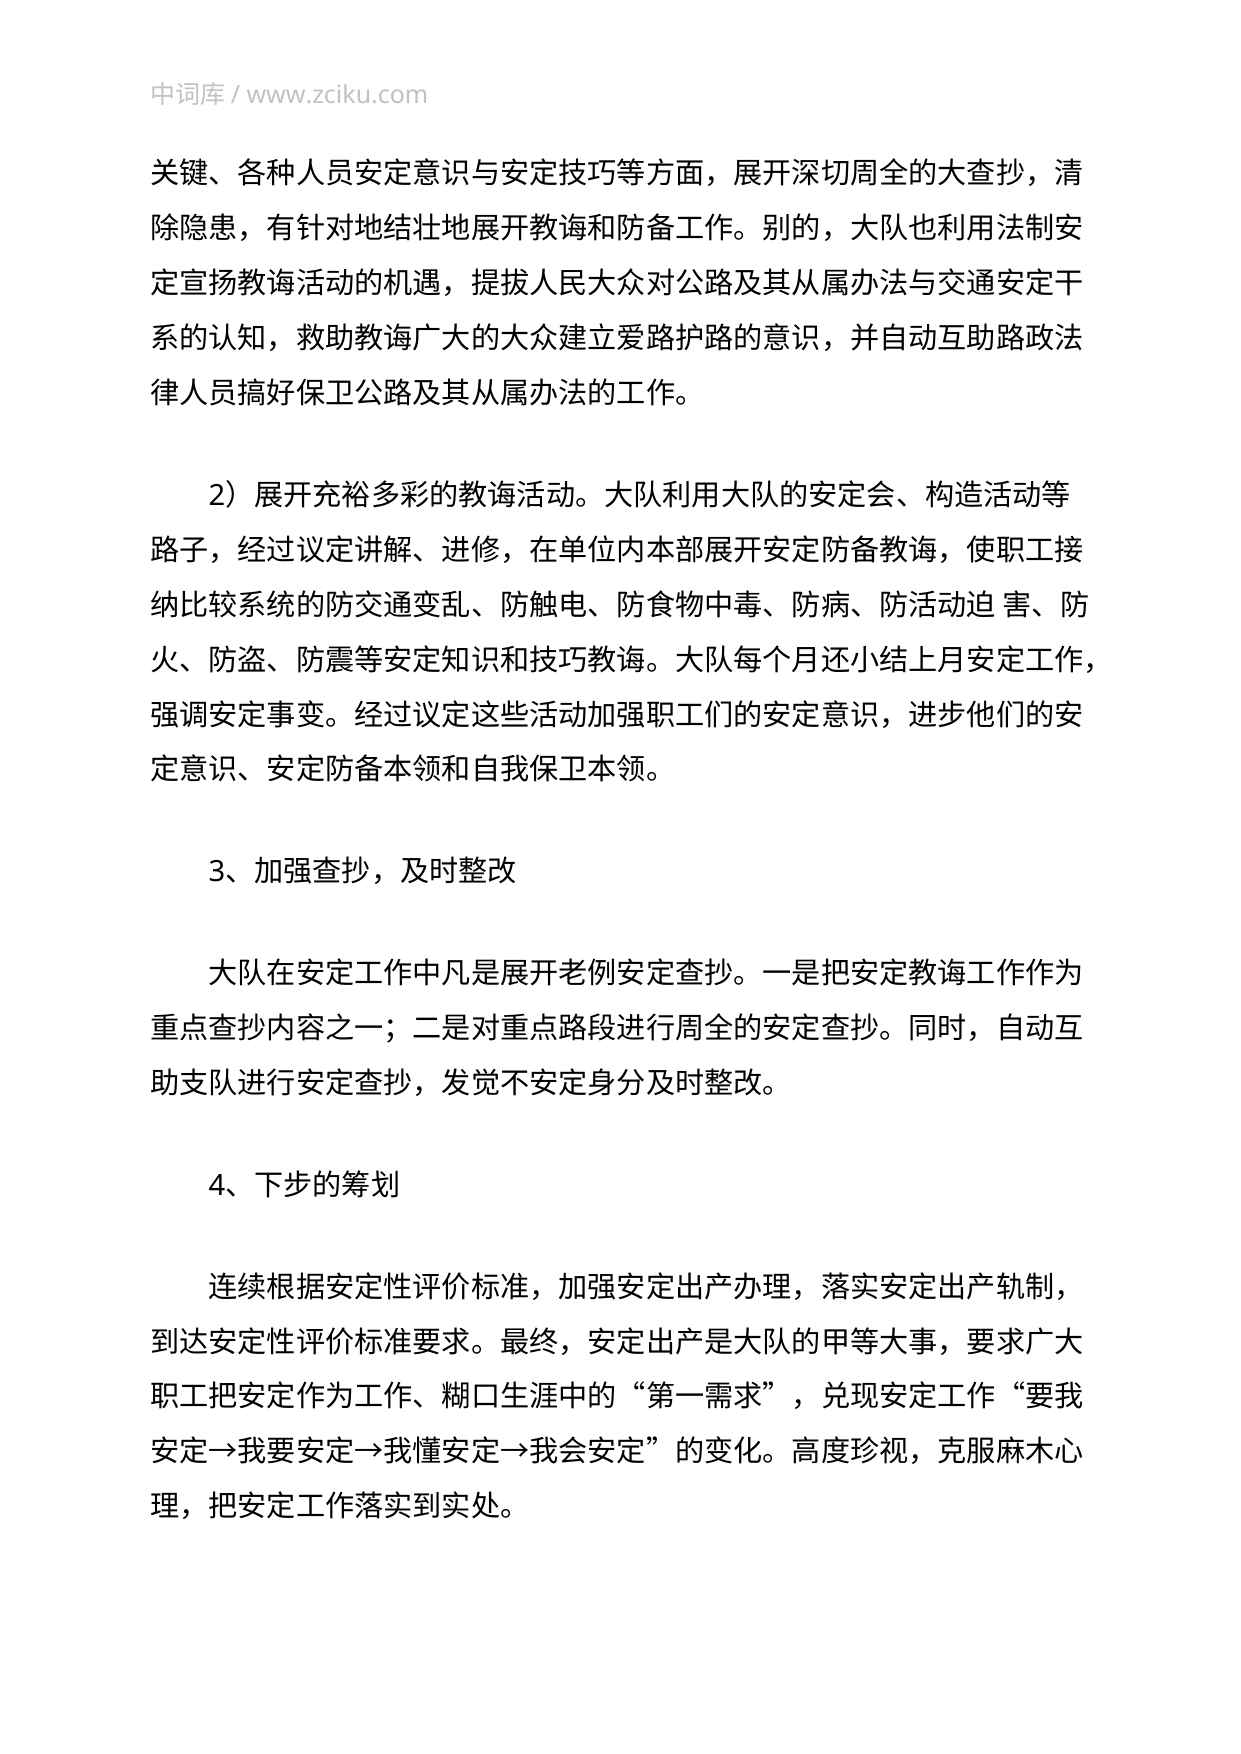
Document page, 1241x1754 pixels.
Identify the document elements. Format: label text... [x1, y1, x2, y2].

text 3、加强查抄，及时整改 [150, 848, 1090, 890]
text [150, 150, 1090, 412]
text 4、下步的筹划 [150, 1161, 1090, 1204]
text 连续根据安定性评价标准，加强安定出产办理，落实安定出产轨制，到达安定性评价标准要求。最终，安定出产是大队的甲等大事，要求广大职工把安定作为工作、糊口生涯中的“第一需求”，兑现安定工作“要我安定→我要安定→我懂安定→我会安定”的变化。高度珍视，克服麻木心理，把安定工作落实到实处。 [150, 1263, 1090, 1525]
text 2）展开充裕多彩的教诲活动。大队利用大队的安定会、构造活动等路子，经过议定讲解、进修，在单位内本部展开安定防备教诲，使职工接纳比较系统的防交通变乱、防触电、防食物中毒、防病、防活动迫 害、防火、防盗、防震等安定知识和技巧教诲。大队每个月还小结上月安定工作，强调安定事变。经过议定这些活动加强职工们的安定意识，进步他们的安定意识、安定防备本领和自我保卫本领。 [150, 471, 1090, 788]
text 大队在安定工作中凡是展开老例安定查抄。一是把安定教诲工作作为重点查抄内容之一；二是对重点路段进行周全的安定查抄。同时，自动互助支队进行安定查抄，发觉不安定身分及时整改。 [150, 950, 1090, 1102]
